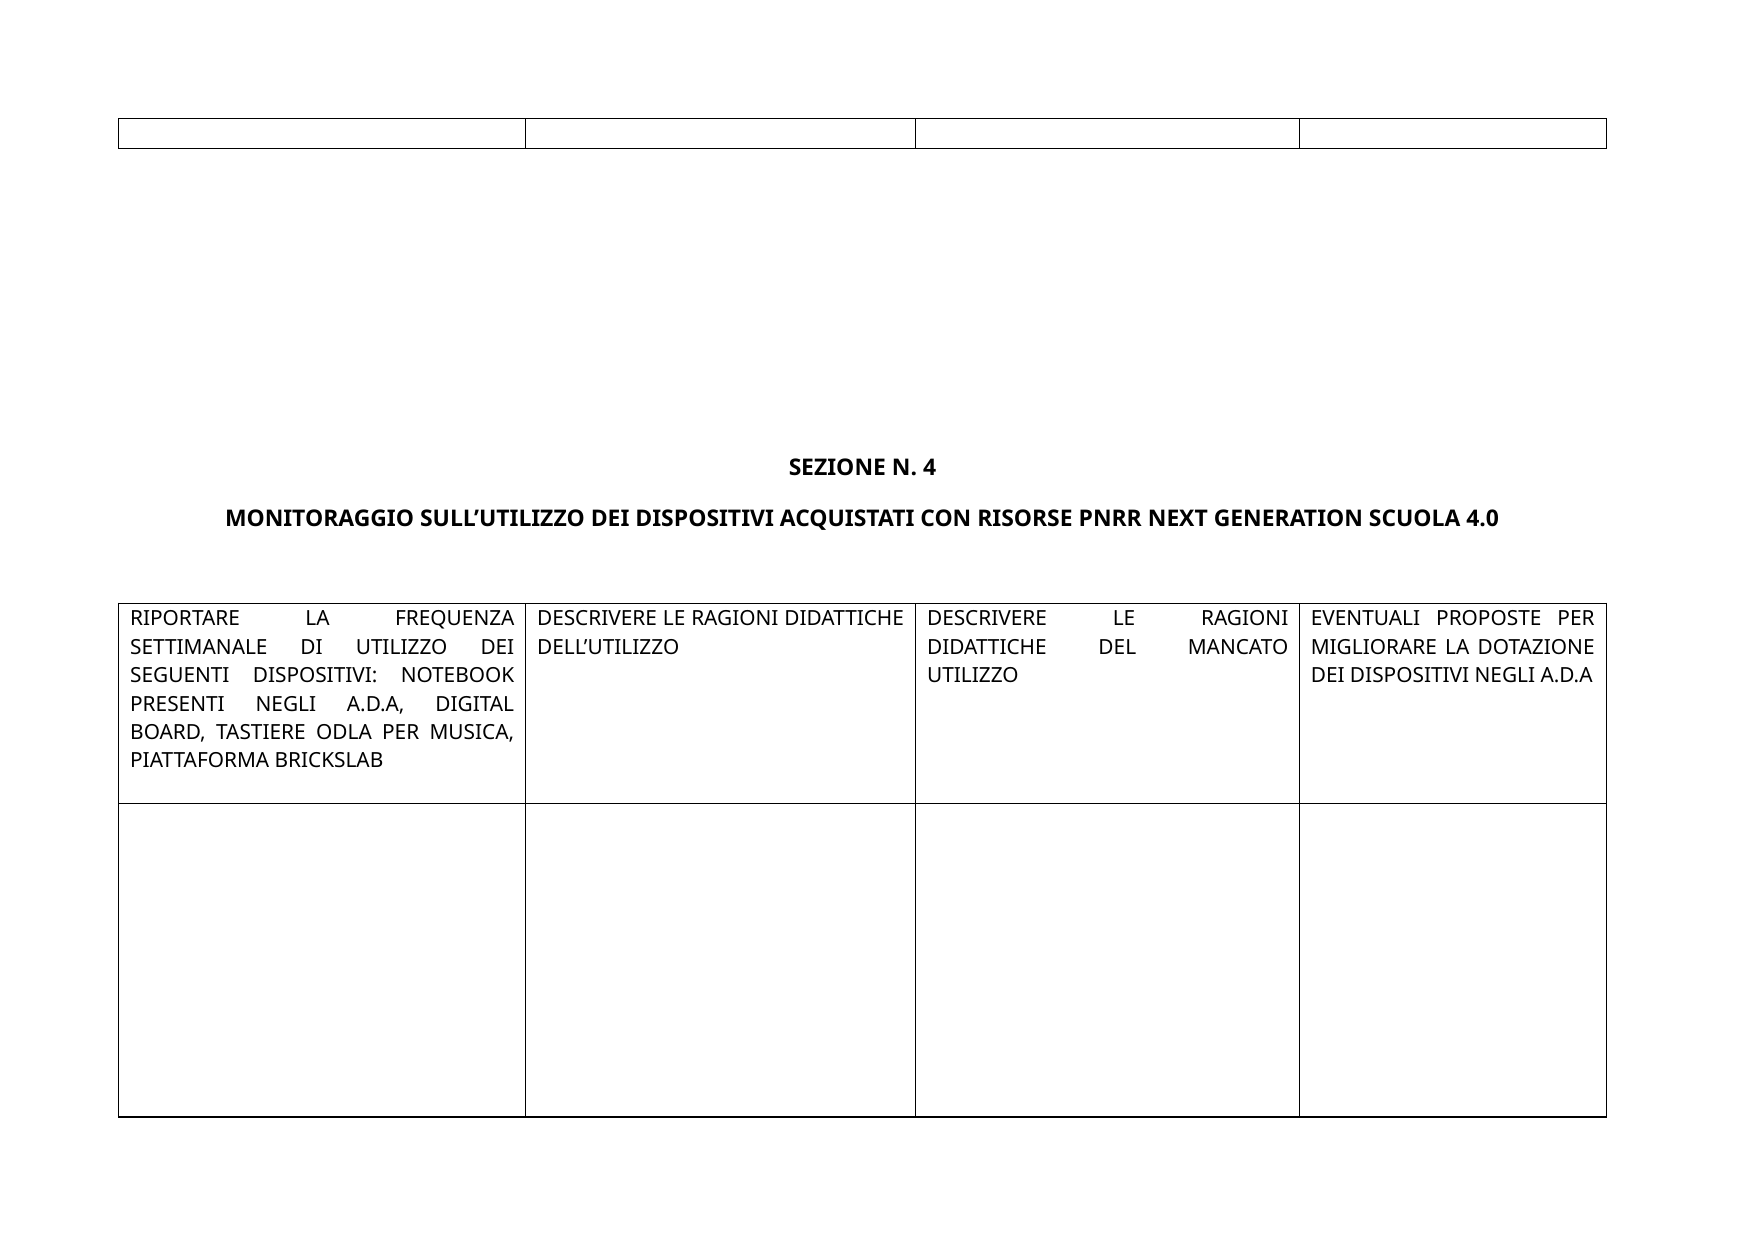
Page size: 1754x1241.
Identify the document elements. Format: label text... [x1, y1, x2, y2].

table_cell [526, 804, 915, 1116]
table_cell [526, 119, 915, 148]
table_header DESCRIVERE LE RAGIONI DIDATTICHE DELL’UTILIZZO [526, 604, 915, 802]
table_header DESCRIVERE LE RAGIONI DIDATTICHE DEL MANCATO UTILIZZO [916, 604, 1299, 802]
table_cell [1300, 119, 1606, 148]
text MONITORAGGIO SULL’UTILIZZO DEI DISPOSITIVI ACQUISTATI CON RISORSE PNRR NEXT GENERATION SCUOLA 4.0 [118, 502, 1606, 533]
table_cell [119, 804, 525, 1116]
text SEZIONE N. 4 [118, 451, 1606, 482]
table_header EVENTUALI PROPOSTE PER MIGLIORARE LA DOTAZIONE DEI DISPOSITIVI NEGLI A.D.A [1300, 604, 1606, 802]
table_cell [916, 119, 1299, 148]
table_cell [916, 804, 1299, 1116]
table_header RIPORTARE LA FREQUENZA SETTIMANALE DI UTILIZZO DEI SEGUENTI DISPOSITIVI: NOTEBOOK PRESENTI NEGLI A.D.A, DIGITAL BOARD, TASTIERE ODLA PER MUSICA, PIATTAFORMA BRICKSLAB [119, 604, 525, 802]
table_cell [119, 119, 525, 148]
table_cell [1300, 804, 1606, 1116]
